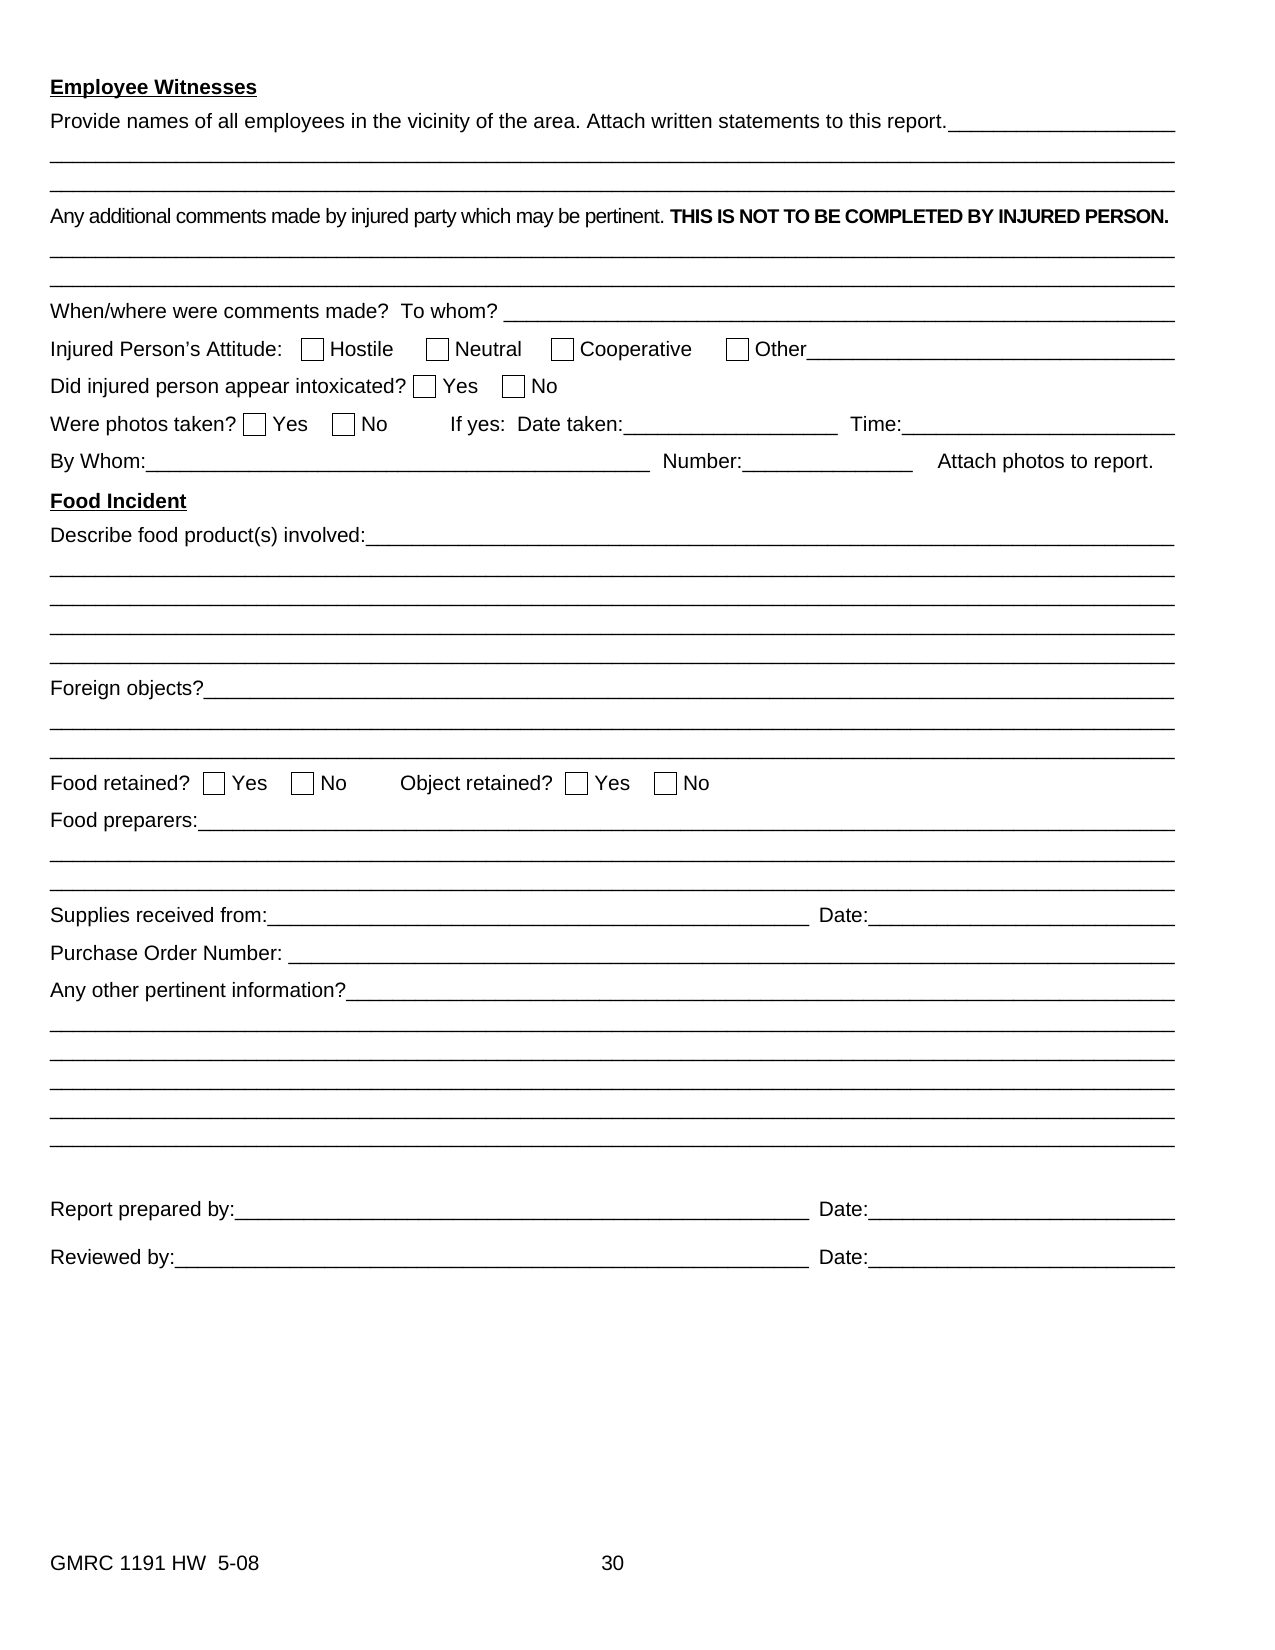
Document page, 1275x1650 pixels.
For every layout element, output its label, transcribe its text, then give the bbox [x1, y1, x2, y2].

text Injured Person’s Attitude: Hostile Neutral Cooperative Other [50, 326, 1175, 364]
text Food Incident [50, 489, 1175, 513]
text Food preparers: [50, 798, 1175, 835]
text Any additional comments made by injured party which may be pertinent. THIS IS NOT TO BE COMPLETED BY INJURED PERSON. [50, 194, 1175, 231]
text By Whom: Number: Attach photos to report. [50, 439, 1175, 476]
text Reviewed by: Date: [50, 1224, 1175, 1274]
text Food retained? Yes No Object retained? Yes No [50, 760, 1175, 798]
text Employee Witnesses [50, 75, 1175, 99]
text Report prepared by: Date: [50, 1187, 1175, 1224]
text Were photos taken? Yes No If yes: Date taken: Time: [50, 401, 1175, 439]
text Provide names of all employees in the vicinity of the area. Attach written statements to this report. [50, 99, 1175, 136]
text When/where were comments made? To whom? [50, 289, 1175, 326]
text Did injured person appear intoxicated? Yes No [50, 364, 1175, 401]
text Supplies received from: Date: [50, 893, 1175, 930]
text Foreign objects? [50, 665, 1175, 703]
text Purchase Order Number: [50, 930, 1175, 968]
text Describe food product(s) involved: [50, 513, 1175, 550]
text Any other pertinent information? [50, 968, 1175, 1005]
